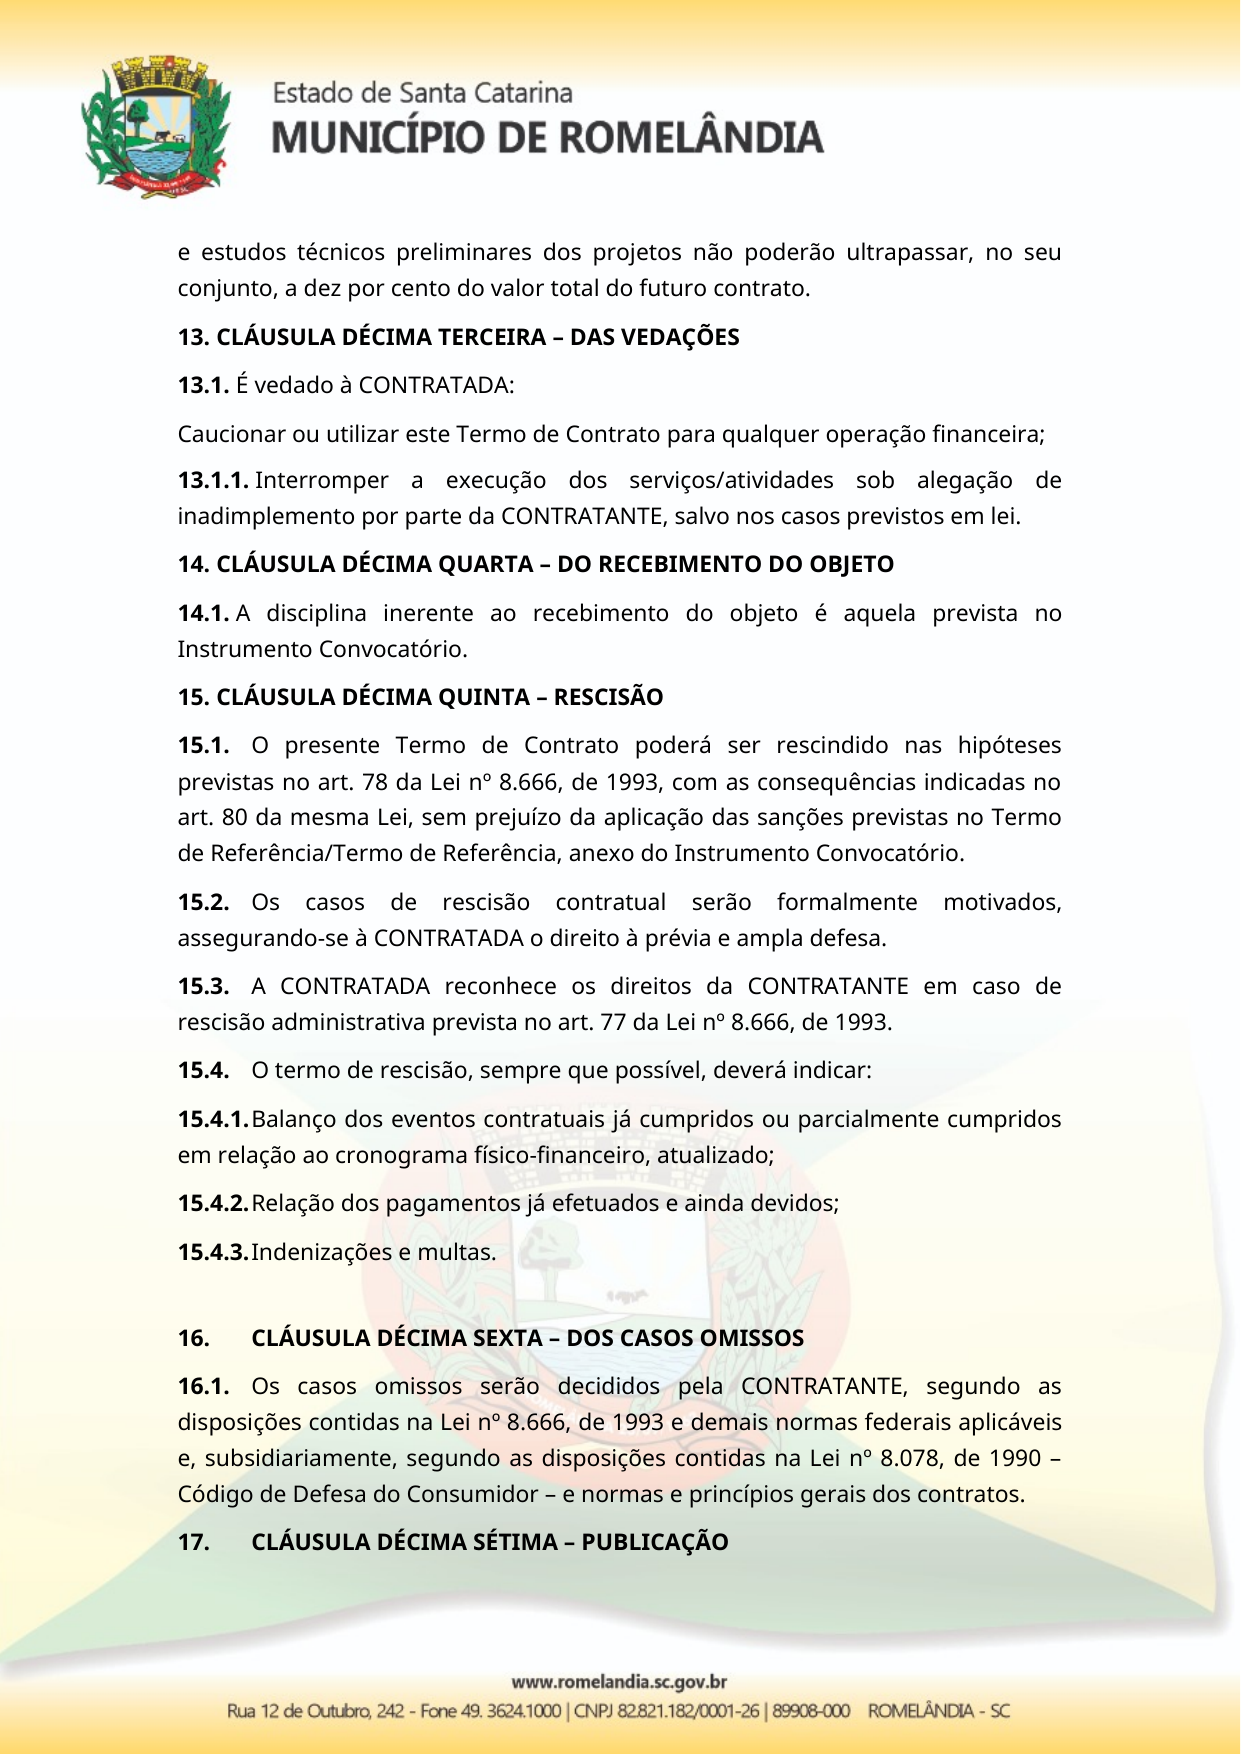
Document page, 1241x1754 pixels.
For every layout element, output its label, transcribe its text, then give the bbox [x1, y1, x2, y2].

list CLÁUSULA DÉCIMA TERCEIRA – DAS VEDAÇÕES [177, 321, 1063, 352]
list CLÁUSULA DÉCIMA QUINTA – RESCISÃO [177, 681, 1063, 712]
list A disciplina inerente ao recebimento do objeto é aquela prevista no Instrumento Convocatório. [177, 597, 1063, 664]
list A CONTRATADA reconhece os direitos da CONTRATANTE em caso de rescisão administrativa prevista no art. 77 da Lei nº 8.666, de 1993. [177, 970, 1063, 1037]
picture [0, 0, 1241, 1754]
list Os casos omissos serão decididos pela CONTRATANTE, segundo as disposições contidas na Lei nº 8.666, de 1993 e demais normas federais aplicáveis e, subsidiariamente, segundo as disposições contidas na Lei nº 8.078, de 1990 – Código de Defesa do Consumidor – e normas e princípios gerais dos contratos. [177, 1370, 1063, 1509]
list Balanço dos eventos contratuais já cumpridos ou parcialmente cumpridos em relação ao cronograma físico-financeiro, atualizado; [177, 1103, 1063, 1170]
list Interromper a execução dos serviços/atividades sob alegação de inadimplemento por parte da CONTRATANTE, salvo nos casos previstos em lei. [177, 464, 1063, 531]
list O presente Termo de Contrato poderá ser rescindido nas hipóteses previstas no art. 78 da Lei nº 8.666, de 1993, com as consequências indicadas no art. 80 da mesma Lei, sem prejuízo da aplicação das sanções previstas no Termo de Referência/Termo de Referência, anexo do Instrumento Convocatório. [177, 729, 1063, 868]
list É vedado à CONTRATADA: [177, 369, 1063, 400]
list CLÁUSULA DÉCIMA SEXTA – DOS CASOS OMISSOS [177, 1322, 1063, 1353]
text Caucionar ou utilizar este Termo de Contrato para qualquer operação financeira; [177, 418, 1063, 449]
list Indenizações e multas. [177, 1236, 1063, 1267]
list Os casos de rescisão contratual serão formalmente motivados, assegurando-se à CONTRATADA o direito à prévia e ampla defesa. [177, 886, 1063, 953]
list O termo de rescisão, sempre que possível, deverá indicar: [177, 1054, 1063, 1086]
list Relação dos pagamentos já efetuados e ainda devidos; [177, 1187, 1063, 1218]
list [177, 236, 1063, 303]
list CLÁUSULA DÉCIMA QUARTA – DO RECEBIMENTO DO OBJETO [177, 548, 1063, 579]
list CLÁUSULA DÉCIMA SÉTIMA – PUBLICAÇÃO [177, 1526, 1063, 1558]
